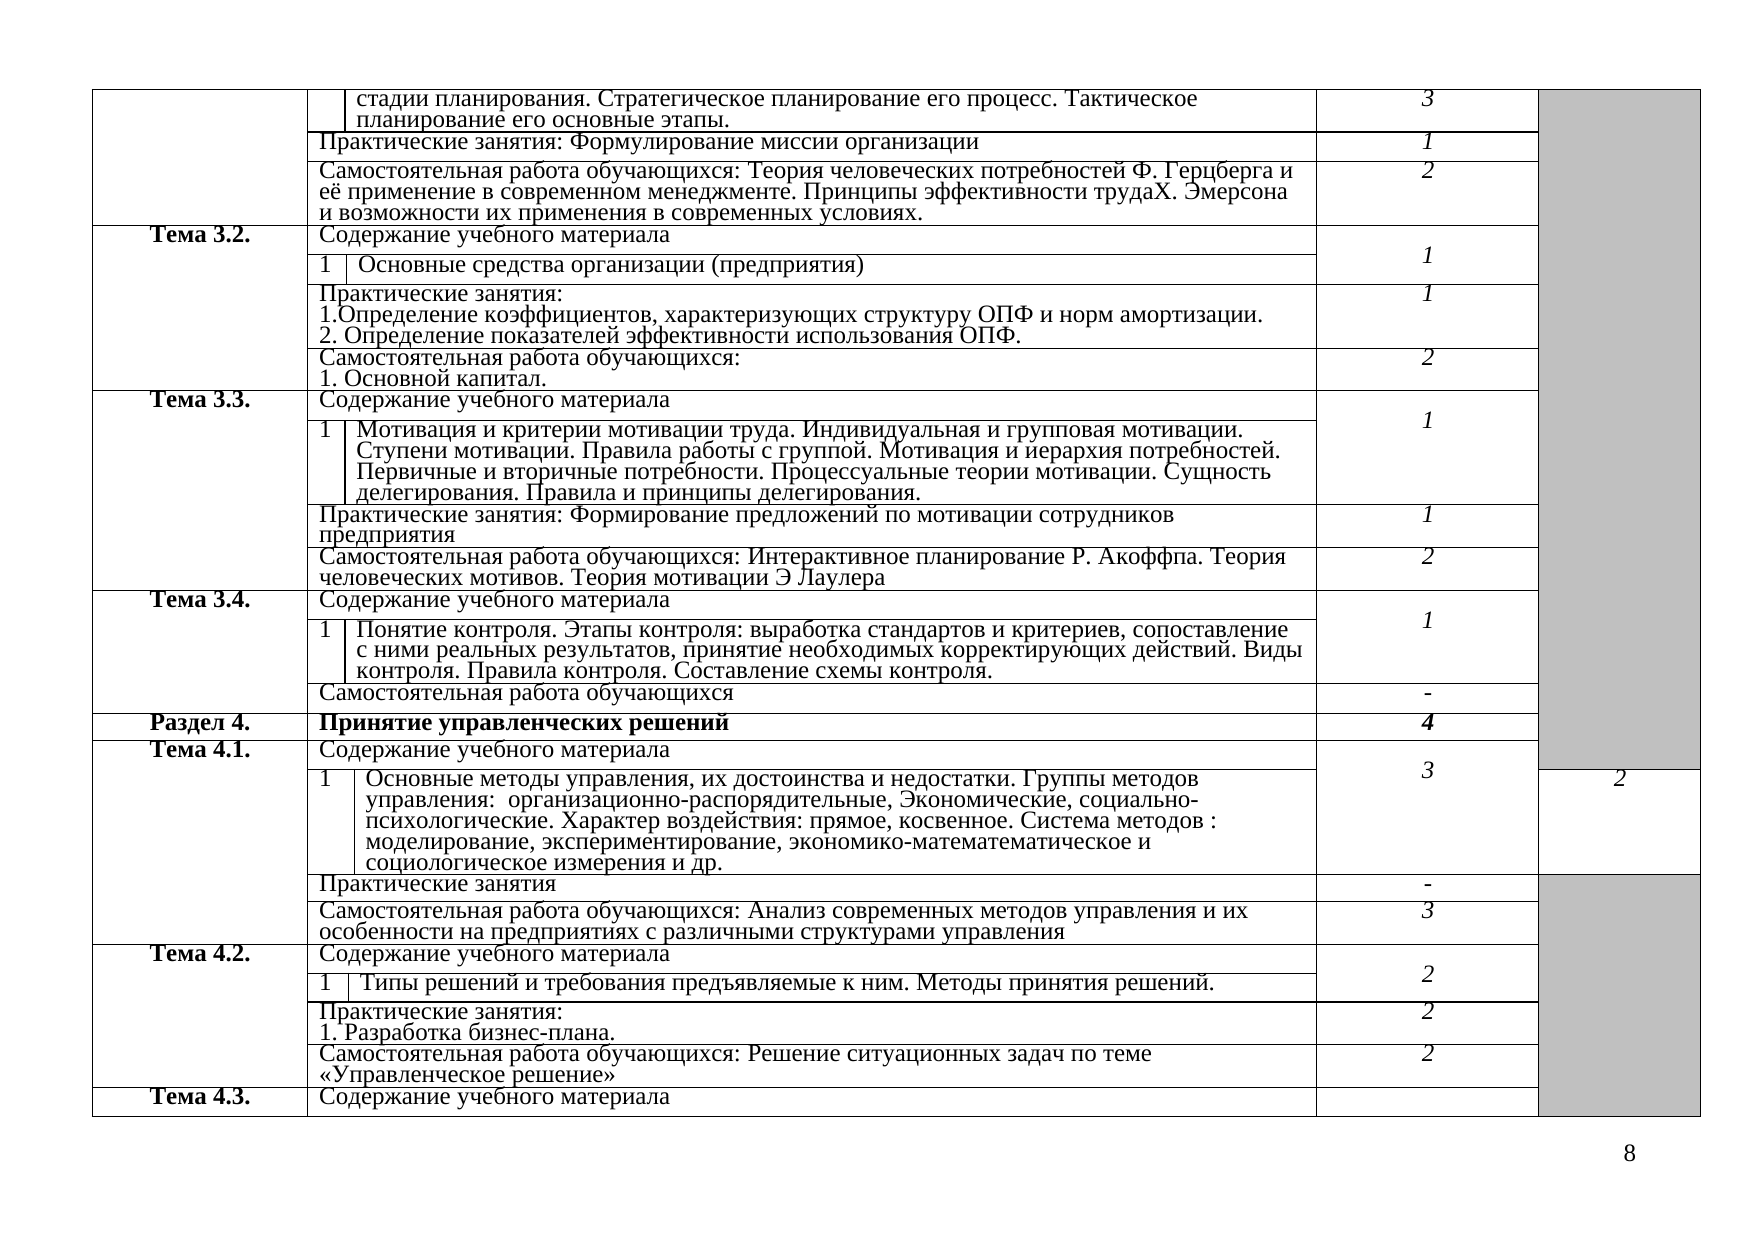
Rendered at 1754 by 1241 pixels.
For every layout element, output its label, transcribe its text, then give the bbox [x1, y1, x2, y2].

table_cell 1 [1317, 591, 1538, 683]
table_cell Самостоятельная работа обучающихся: Теория человеческих потребностей Ф. Герцберга и её применение в современном менеджменте. Принципы эффективности трудаХ. Эмерсона и возможности их применения в современных условиях. [308, 162, 1316, 224]
table_cell Содержание учебного материала [308, 945, 1316, 973]
table_cell Самостоятельная работа обучающихся [308, 684, 1316, 713]
table_cell Мотивация и критерии мотивации труда. Индивидуальная и групповая мотивации. Ступени мотивации. Правила работы с группой. Мотивация и иерархия потребностей. Первичные и вторичные потребности. Процессуальные теории мотивации. Сущность делегирования. Правила и принципы делегирования. [346, 421, 1316, 504]
table_cell Основные методы управления, их достоинства и недостатки. Группы методов управления: организационно-распорядительные, Экономические, социально- психологические. Характер воздействия: прямое, косвенное. Система методов : моделирование, экспериментирование, экономико-математематическое и социологическое измерения и др. [355, 770, 1316, 874]
table_cell 2 [1539, 875, 1700, 1116]
table_cell Самостоятельная работа обучающихся: Анализ современных методов управления и их особенности на предприятиях с различными структурами управления [308, 902, 1316, 944]
table_cell Содержание учебного материала [308, 391, 1316, 420]
table_cell Тема 4.2. [93, 945, 307, 1087]
table_cell - [1317, 684, 1538, 713]
table_cell Тема 4.3. [93, 1088, 307, 1116]
table_cell 1 [308, 421, 344, 504]
table_cell 2 [1317, 1045, 1538, 1087]
table_cell Раздел 4. [93, 714, 307, 740]
table_cell Практические занятия [308, 875, 1316, 901]
table_cell Основные средства организации (предприятия) [347, 255, 1316, 284]
table_cell 1 [1317, 391, 1538, 504]
table_cell Практические занятия: 1. Разработка бизнес-плана. [308, 1003, 1316, 1044]
table_cell 1 [308, 974, 348, 1001]
table_cell 1 [308, 620, 344, 683]
table_cell Содержание учебного материала [308, 591, 1316, 619]
table_cell Содержание учебного материала [308, 741, 1316, 769]
table_cell 1 [1317, 226, 1538, 284]
table_cell Тема 4.1. [93, 741, 307, 944]
table_cell 1 [1317, 505, 1538, 547]
table_cell 1 [308, 770, 354, 874]
table_cell 1 [1317, 285, 1538, 347]
table_cell 2 [1317, 349, 1538, 390]
table_cell 2 [1317, 1003, 1538, 1044]
table_cell Понятие контроля. Этапы контроля: выработка стандартов и критериев, сопоставление с ними реальных результатов, принятие необходимых корректирующих действий. Виды контроля. Правила контроля. Составление схемы контроля. [346, 620, 1316, 683]
table_cell 1 [308, 255, 346, 284]
table_cell 2 [1539, 770, 1700, 874]
table_cell 1 [308, 90, 344, 131]
table_cell 4 [1317, 714, 1538, 740]
table_cell Тема 3.4. [93, 591, 307, 713]
table_cell Самостоятельная работа обучающихся: Интерактивное планирование Р. Акоффпа. Теория человеческих мотивов. Теория мотивации Э Лаулера [308, 548, 1316, 590]
table_cell Тема 3.3. [93, 391, 307, 590]
table_cell 1 [1317, 133, 1538, 161]
table_cell 2 [1317, 162, 1538, 224]
table_cell Типы решений и требования предъявляемые к ним. Методы принятия решений. [349, 974, 1316, 1001]
table_cell Содержание учебного материала [308, 1088, 1316, 1116]
table_cell Практические занятия: 1.Определение коэффициентов, характеризующих структуру ОПФ и норм амортизации. 2. Определение показателей эффективности использования ОПФ. [308, 285, 1316, 347]
table_cell Самостоятельная работа обучающихся: 1. Основной капитал. [308, 349, 1316, 390]
table_cell - [1317, 875, 1538, 901]
table_cell Содержание учебного материала [308, 226, 1316, 254]
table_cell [346, 90, 1316, 131]
table_cell 2 [1317, 548, 1538, 590]
table_cell Принятие управленческих решений [308, 714, 1316, 740]
table_cell Практические занятия: Формирование предложений по мотивации сотрудников предприятия [308, 505, 1316, 547]
table_cell 3 [1317, 902, 1538, 944]
table_cell Практические занятия: Формулирование миссии организации [308, 133, 1316, 161]
table_cell Тема 3.2. [93, 226, 307, 390]
table_cell 2 [1317, 945, 1538, 1001]
table_cell 3 [1317, 741, 1538, 874]
table_cell 1 [1317, 1088, 1538, 1116]
table_cell Самостоятельная работа обучающихся: Решение ситуационных задач по теме «Управленческое решение» [308, 1045, 1316, 1087]
